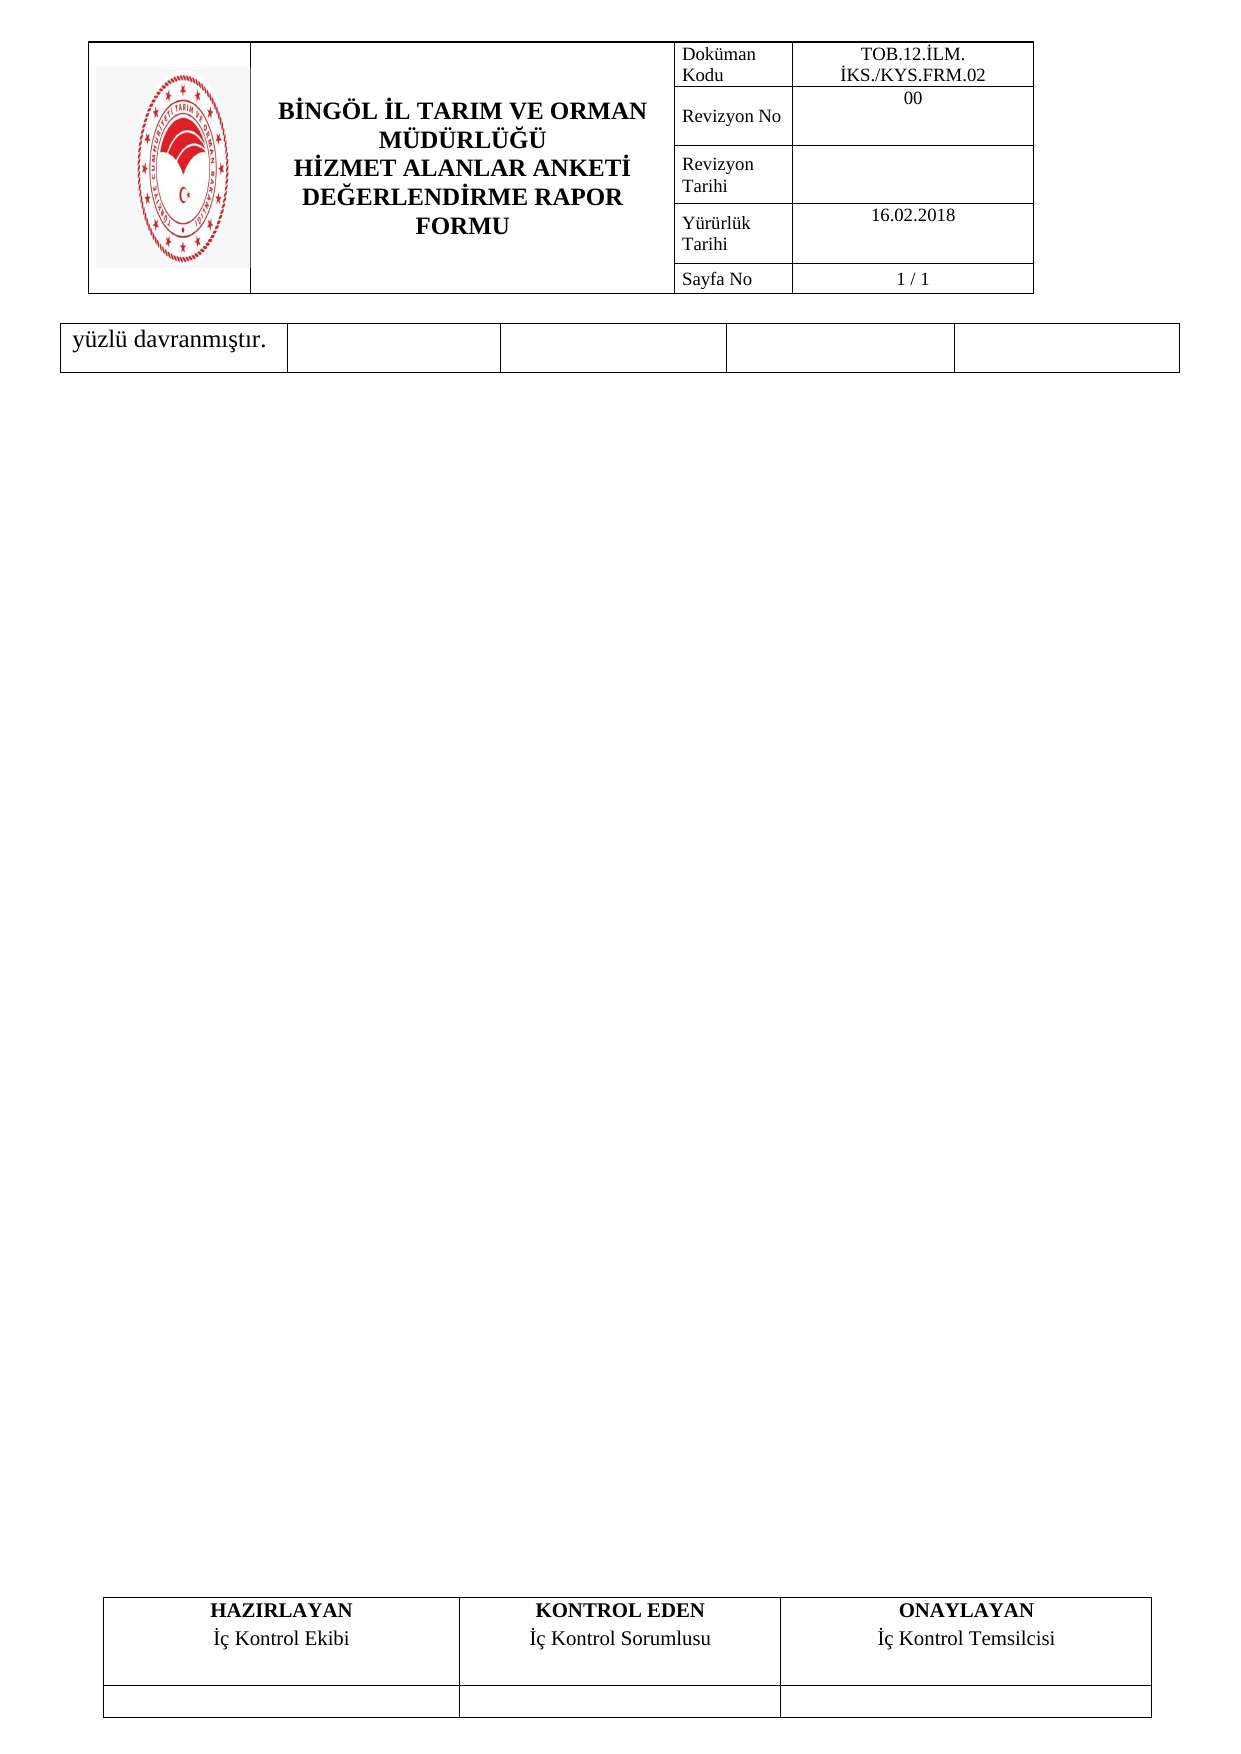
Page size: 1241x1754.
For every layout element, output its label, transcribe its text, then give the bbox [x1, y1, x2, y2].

table_cell [727, 324, 954, 372]
table_cell [955, 324, 1179, 372]
table_cell [501, 324, 726, 372]
picture [95, 67, 251, 268]
table_cell Personel güler yüzlü davranmıştır. [61, 324, 287, 372]
table_cell [288, 324, 500, 372]
